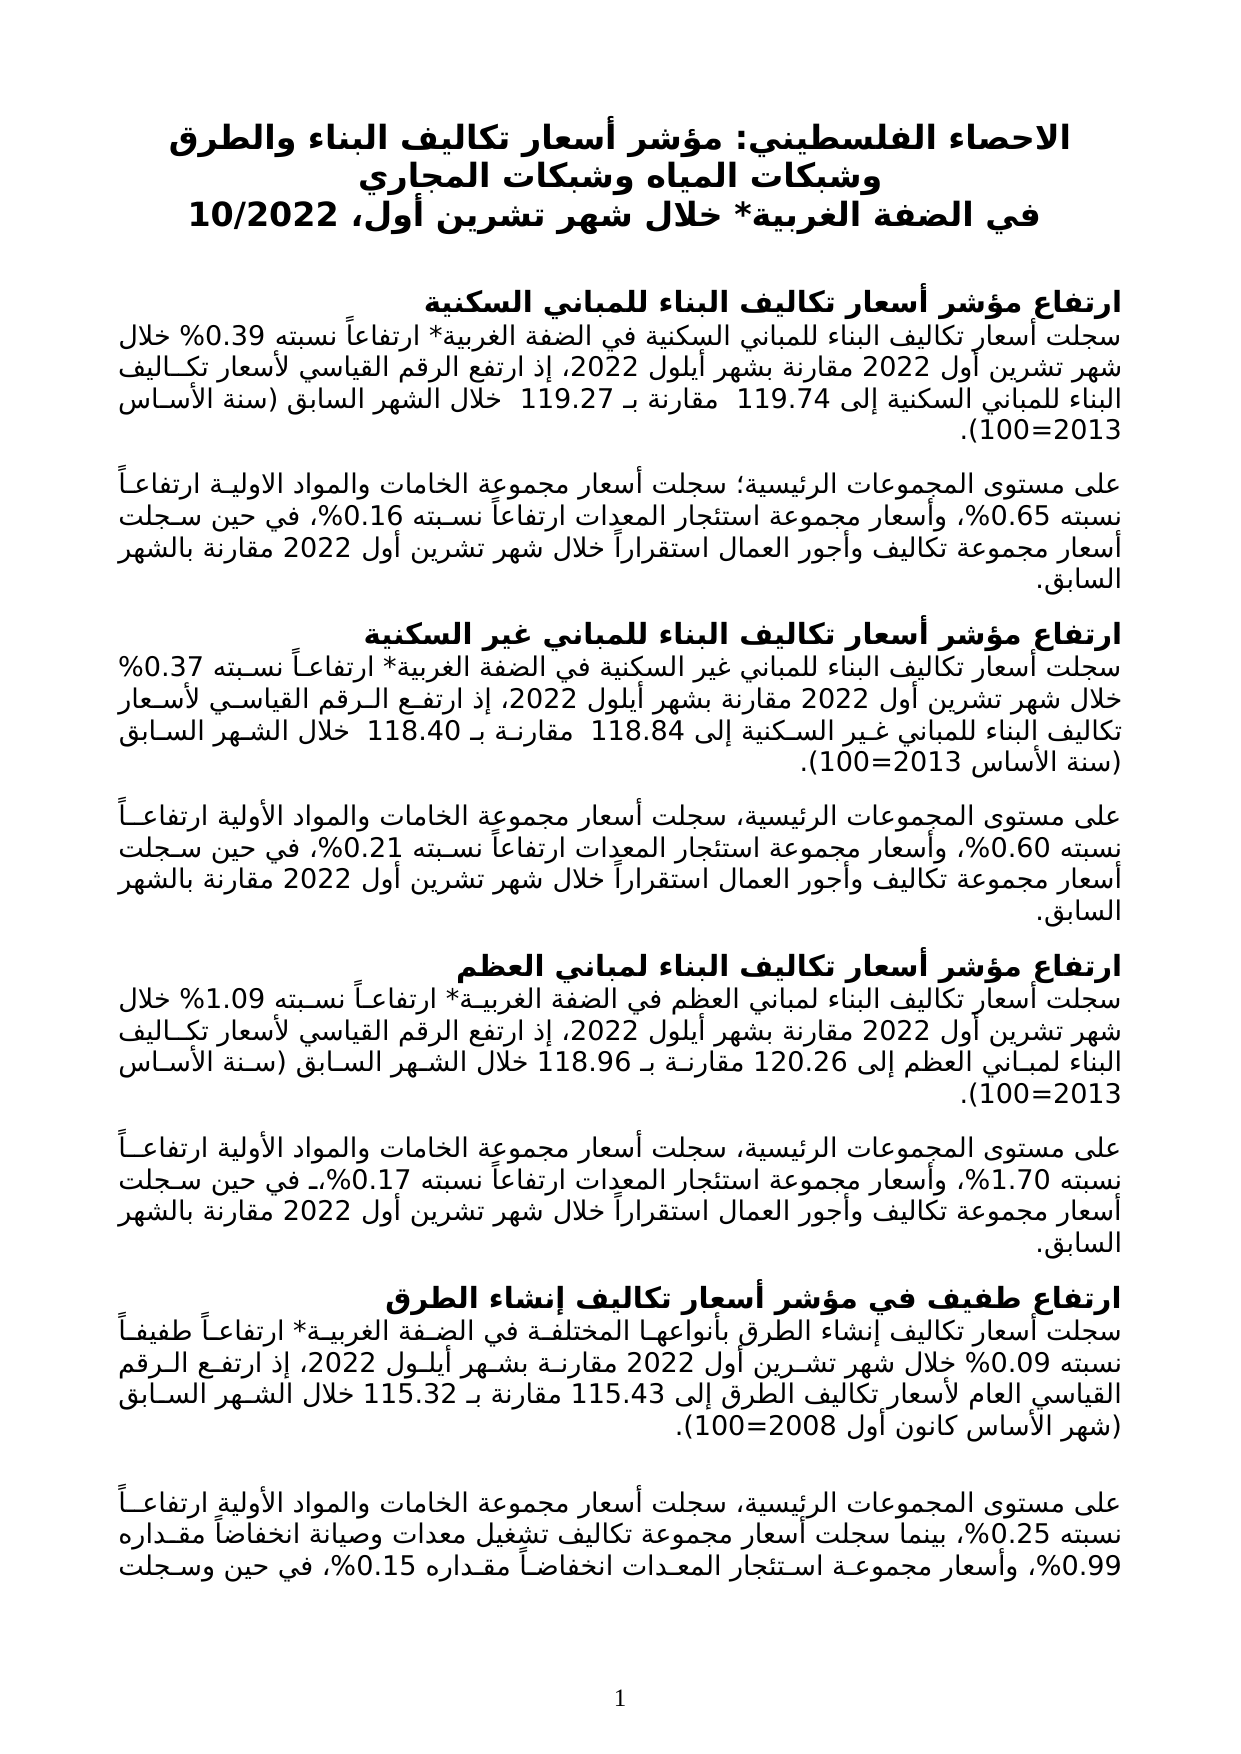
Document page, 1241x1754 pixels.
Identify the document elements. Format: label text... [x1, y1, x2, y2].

text ارتفاع مؤشر أسعار تكاليف البناء للمباني غير السكنية [118, 618, 1122, 652]
text ارتفاع مؤشر أسعار تكاليف البناء لمباني العظم [118, 949, 1122, 983]
text سجلت أسعار تكاليف البناء للمباني السكنية في الضفة الغربية* ارتفاعاً نسبته 0.39% خلال شهر تشرين أول 2022 مقارنة بشهر أيلول 2022، إذ ارتفع الرقم القياسي لأسعار تكاليف البناء للمباني السكنية إلى 119.74 مقارنة بـ 119.27 خلال الشهر السابق (سنة الأساس 2013=100). [118, 320, 1122, 446]
text ارتفاع مؤشر أسعار تكاليف البناء للمباني السكنية [118, 286, 1122, 320]
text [118, 1487, 1122, 1582]
text في الضفة الغربية* خلال شهر تشرين أول، 10/2022 [118, 196, 1122, 235]
text على مستوى المجموعات الرئيسية، سجلت أسعار مجموعة الخامات والمواد الأولية ارتفاعاً نسبته 0.60%، وأسعار مجموعة استئجار المعدات ارتفاعاً نسبته 0.21%، في حين سجلت أسعار مجموعة تكاليف وأجور العمال استقراراً خلال شهر تشرين أول 2022 مقارنة بالشهر السابق. [118, 801, 1122, 927]
text ارتفاع طفيف في مؤشر أسعار تكاليف إنشاء الطرق [118, 1281, 1122, 1315]
text سجلت أسعار تكاليف البناء للمباني غير السكنية في الضفة الغربية* ارتفاعاً نسبته 0.37% خلال شهر تشرين أول 2022 مقارنة بشهر أيلول 2022، إذ ارتفع الرقم القياسي لأسعار تكاليف البناء للمباني غير السكنية إلى 118.84 مقارنة بـ 118.40 خلال الشهر السابق (سنة الأساس 2013=100). [118, 652, 1122, 778]
text على مستوى المجموعات الرئيسية؛ سجلت أسعار مجموعة الخامات والمواد الاولية ارتفاعاً نسبته 0.65%، وأسعار مجموعة استئجار المعدات ارتفاعاً نسبته 0.16%، في حين سجلت أسعار مجموعة تكاليف وأجور العمال استقراراً خلال شهر تشرين أول 2022 مقارنة بالشهر السابق. [118, 469, 1122, 595]
text على مستوى المجموعات الرئيسية، سجلت أسعار مجموعة الخامات والمواد الأولية ارتفاعاً نسبته 1.70%، وأسعار مجموعة استئجار المعدات ارتفاعاً نسبته 0.17%، في حين سجلت أسعار مجموعة تكاليف وأجور العمال استقراراً خلال شهر تشرين أول 2022 مقارنة بالشهر السابق. [118, 1132, 1122, 1259]
text سجلت أسعار تكاليف إنشاء الطرق بأنواعها المختلفة في الضفة الغربية* ارتفاعاً طفيفاً نسبته 0.09% خلال شهر تشرين أول 2022 مقارنة بشهر أيلول 2022، إذ ارتفع الرقم القياسي العام لأسعار تكاليف الطرق إلى 115.43 مقارنة بـ 115.32 خلال الشهر السابق (شهر الأساس كانون أول 2008=100). [118, 1315, 1122, 1442]
text سجلت أسعار تكاليف البناء لمباني العظم في الضفة الغربية* ارتفاعاً نسبته 1.09% خلال شهر تشرين أول 2022 مقارنة بشهر أيلول 2022، إذ ارتفع الرقم القياسي لأسعار تكاليف البناء لمباني العظم إلى 120.26 مقارنة بـ 118.96 خلال الشهر السابق (سنة الأساس 2013=100). [118, 983, 1122, 1110]
text الاحصاء الفلسطيني: مؤشر أسعار تكاليف البناء والطرق وشبكات المياه وشبكات المجاري [118, 118, 1122, 196]
